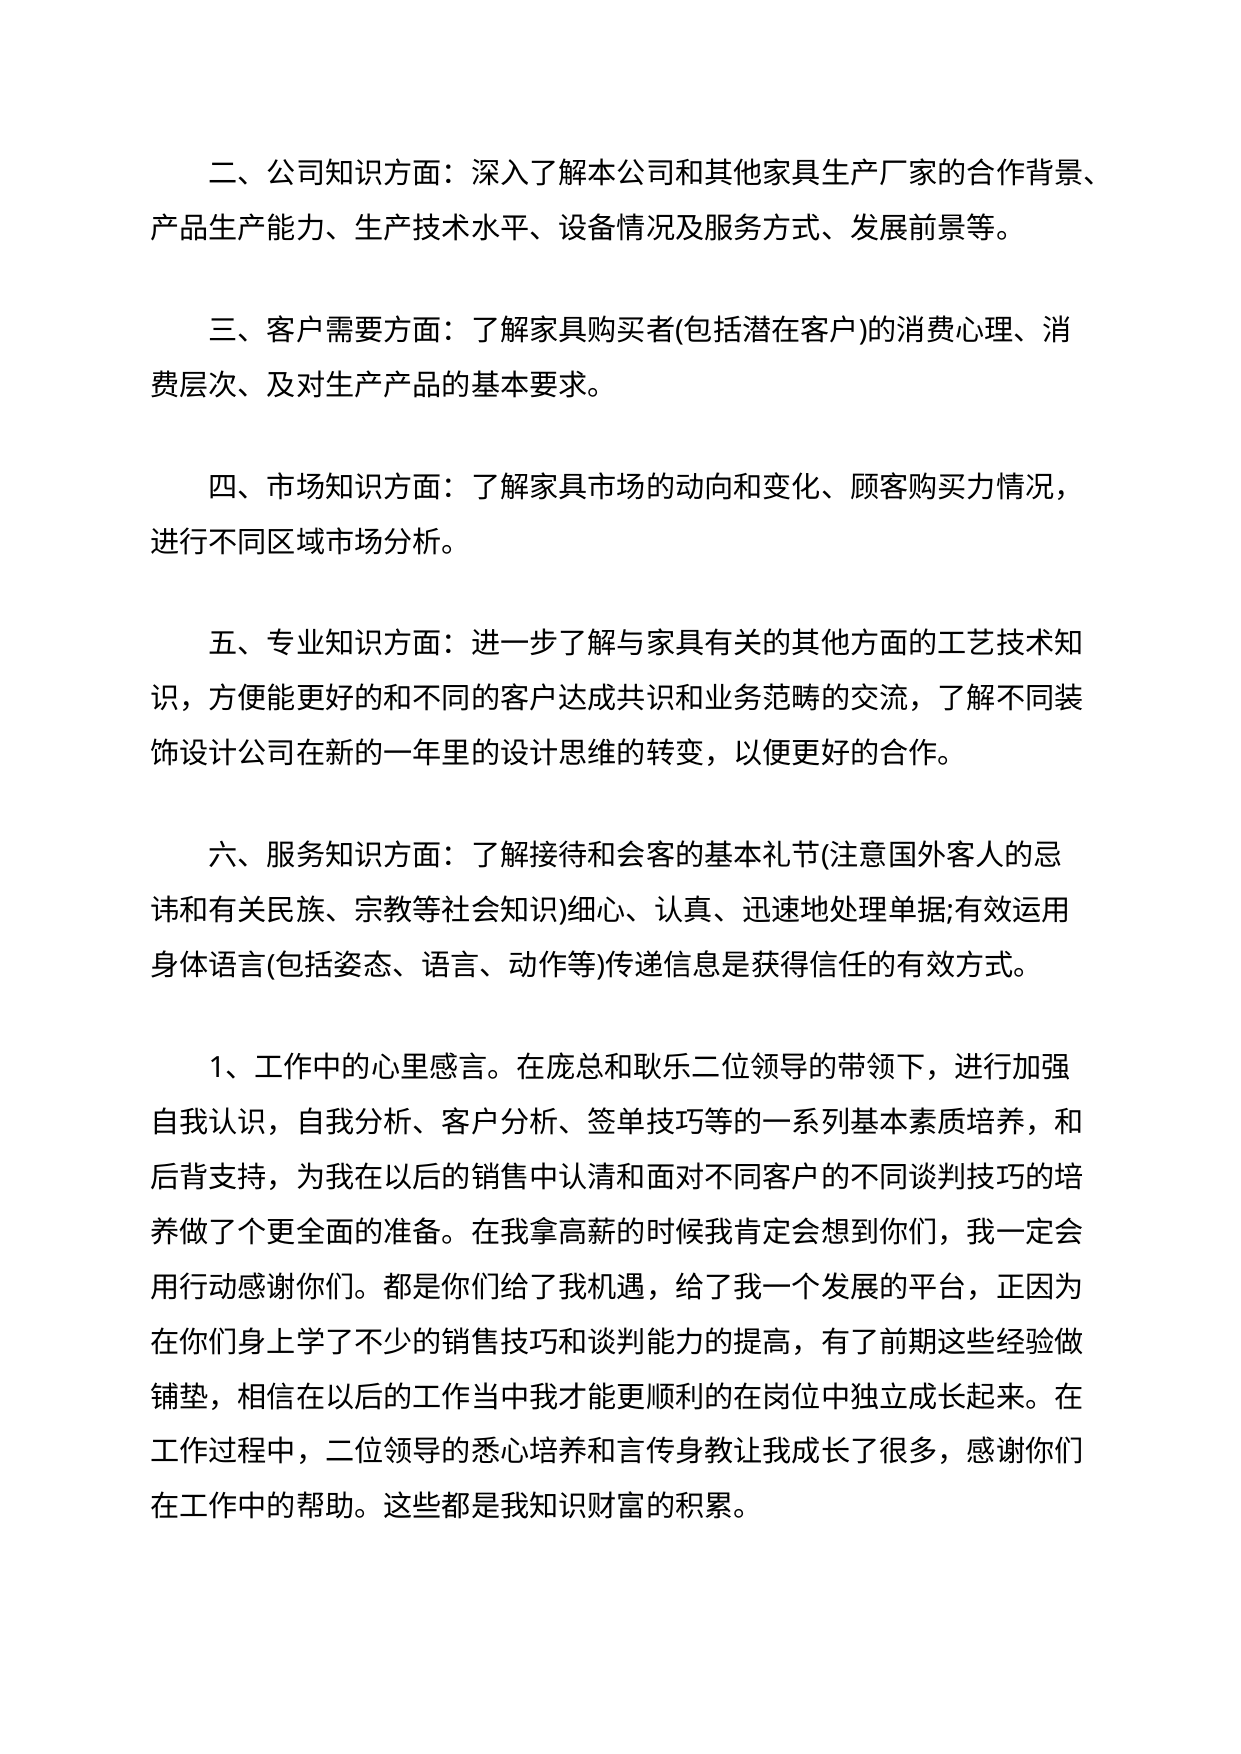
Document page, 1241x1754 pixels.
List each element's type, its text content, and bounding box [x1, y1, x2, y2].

text 1、工作中的心里感言。在庞总和耿乐二位领导的带领下，进行加强自我认识，自我分析、客户分析、签单技巧等的一系列基本素质培养，和后背支持，为我在以后的销售中认清和面对不同客户的不同谈判技巧的培养做了个更全面的准备。在我拿高薪的时候我肯定会想到你们，我一定会用行动感谢你们。都是你们给了我机遇，给了我一个发展的平台，正因为在你们身上学了不少的销售技巧和谈判能力的提高，有了前期这些经验做铺垫，相信在以后的工作当中我才能更顺利的在岗位中独立成长起来。在工作过程中，二位领导的悉心培养和言传身教让我成长了很多，感谢你们在工作中的帮助。这些都是我知识财富的积累。 [150, 1044, 1090, 1525]
text 二、公司知识方面：深入了解本公司和其他家具生产厂家的合作背景、产品生产能力、生产技术水平、设备情况及服务方式、发展前景等。 [150, 150, 1090, 247]
text 四、市场知识方面：了解家具市场的动向和变化、顾客购买力情况，进行不同区域市场分析。 [150, 463, 1090, 561]
text 六、服务知识方面：了解接待和会客的基本礼节(注意国外客人的忌讳和有关民族、宗教等社会知识)细心、认真、迅速地处理单据;有效运用身体语言(包括姿态、语言、动作等)传递信息是获得信任的有效方式。 [150, 832, 1090, 984]
text 五、专业知识方面：进一步了解与家具有关的其他方面的工艺技术知识，方便能更好的和不同的客户达成共识和业务范畴的交流，了解不同装饰设计公司在新的一年里的设计思维的转变，以便更好的合作。 [150, 620, 1090, 772]
text 三、客户需要方面：了解家具购买者(包括潜在客户)的消费心理、消费层次、及对生产产品的基本要求。 [150, 307, 1090, 404]
